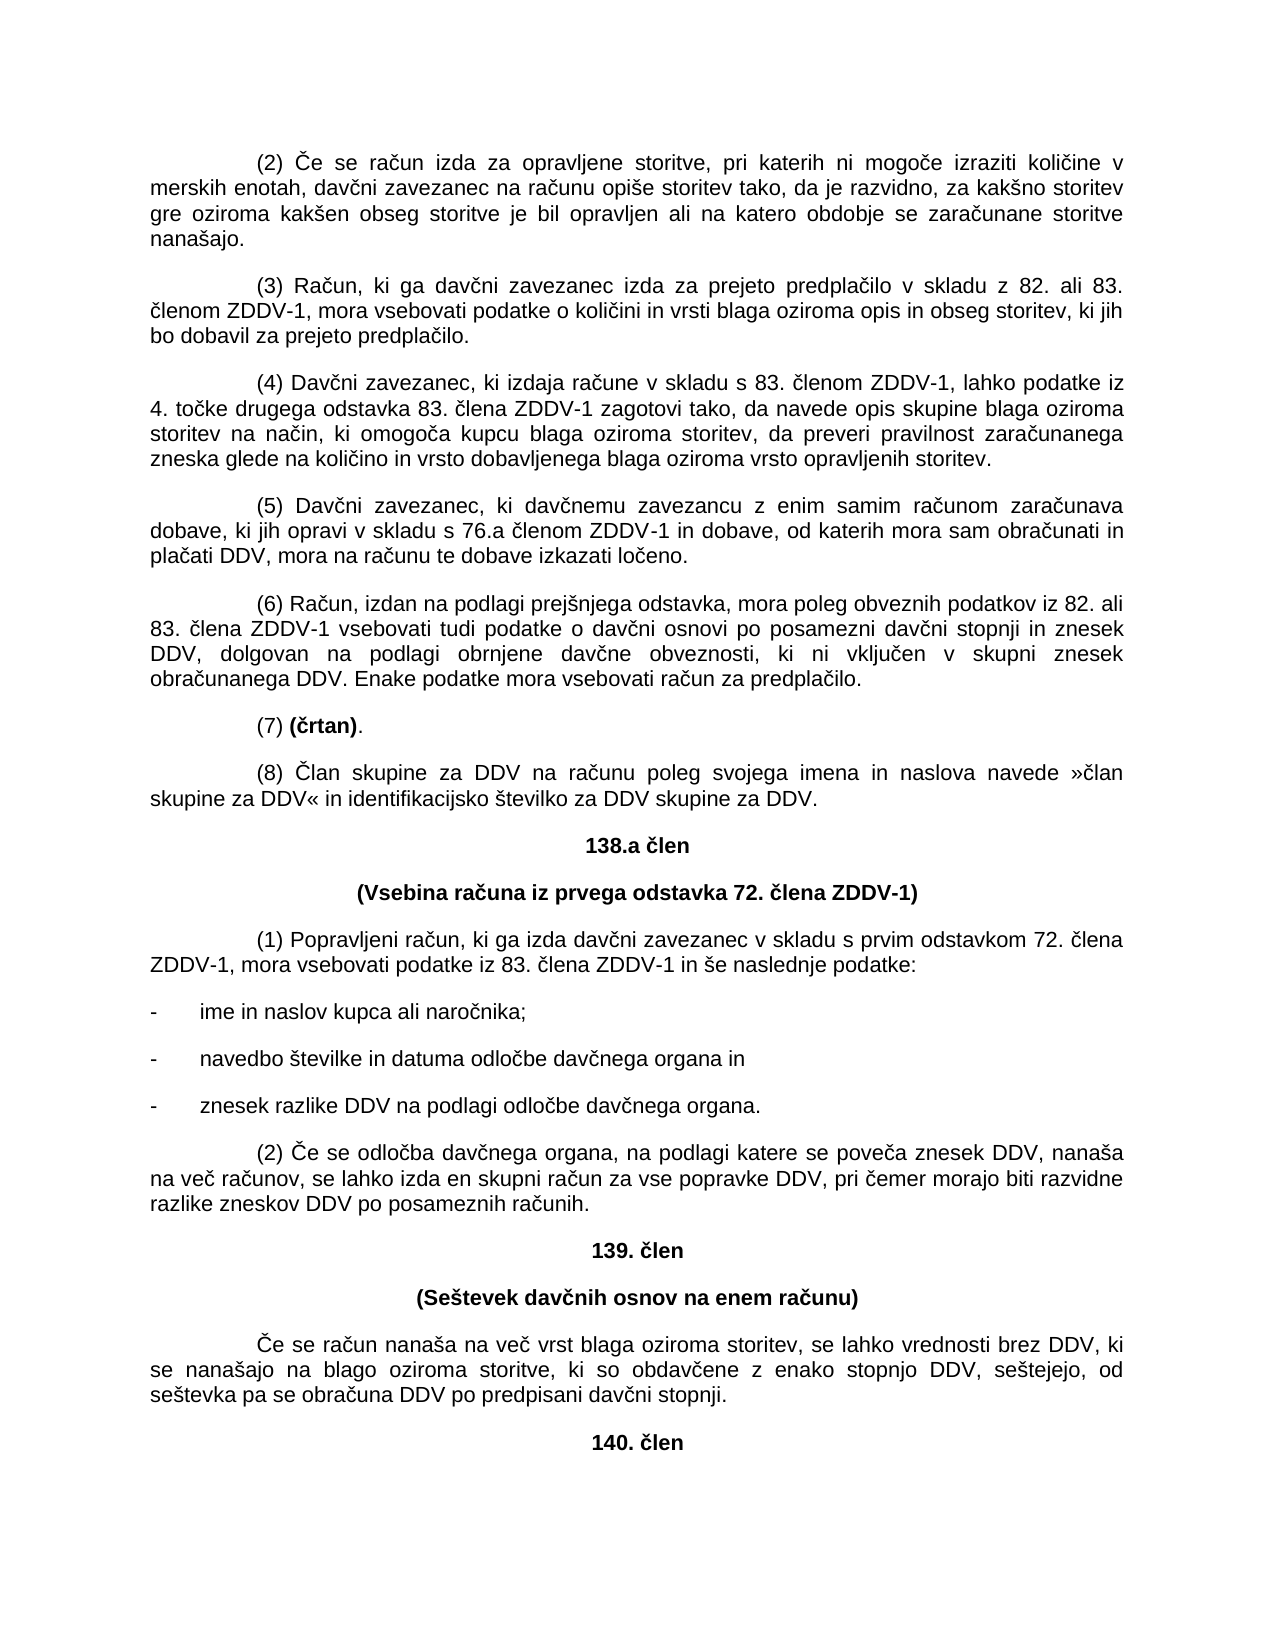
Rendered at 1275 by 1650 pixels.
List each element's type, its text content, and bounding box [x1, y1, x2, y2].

text (1) Popravljeni račun, ki ga izda davčni zavezanec v skladu s prvim odstavkom 72. člena ZDDV-1, mora vsebovati podatke iz 83. člena ZDDV-1 in še naslednje podatke: [150, 927, 1125, 977]
text 138.a člen [150, 812, 1125, 858]
text (6) Račun, izdan na podlagi prejšnjega odstavka, mora poleg obveznih podatkov iz 82. ali 83. člena ZDDV-1 vsebovati tudi podatke o davčni osnovi po posamezni davčni stopnji in znesek DDV, dolgovan na podlagi obrnjene davčne obveznosti, ki ni vključen v skupni znesek obračunanega DDV. Enake podatke mora vsebovati račun za predplačilo. [150, 590, 1125, 691]
text - ime in naslov kupca ali naročnika; [150, 999, 1125, 1024]
text (Vsebina računa iz prvega odstavka 72. člena ZDDV-1) [150, 859, 1125, 905]
text - navedbo številke in datuma odločbe davčnega organa in [150, 1046, 1125, 1071]
text (8) Član skupine za DDV na računu poleg svojega imena in naslova navede »član skupine za DDV« in identifikacijsko številko za DDV skupine za DDV. [150, 760, 1125, 811]
text Če se račun nanaša na več vrst blaga oziroma storitev, se lahko vrednosti brez DDV, ki se nanašajo na blago oziroma storitve, ki so obdavčene z enako stopnjo DDV, seštejejo, od seštevka pa se obračuna DDV po predpisani davčni stopnji. [150, 1332, 1125, 1407]
text (7) (črtan). [150, 713, 1125, 738]
text 139. člen [150, 1217, 1125, 1263]
text - znesek razlike DDV na podlagi odločbe davčnega organa. [150, 1093, 1125, 1118]
text (2) Če se odločba davčnega organa, na podlagi katere se poveča znesek DDV, nanaša na več računov, se lahko izda en skupni račun za vse popravke DDV, pri čemer morajo biti razvidne razlike zneskov DDV po posameznih računih. [150, 1140, 1125, 1216]
text (3) Račun, ki ga davčni zavezanec izda za prejeto predplačilo v skladu z 82. ali 83. členom ZDDV-1, mora vsebovati podatke o količini in vrsti blaga oziroma opis in obseg storitev, ki jih bo dobavil za prejeto predplačilo. [150, 273, 1125, 348]
text (5) Davčni zavezanec, ki davčnemu zavezancu z enim samim računom zaračunava dobave, ki jih opravi v skladu s 76.a členom ZDDV-1 in dobave, od katerih mora sam obračunati in plačati DDV, mora na računu te dobave izkazati ločeno. [150, 493, 1125, 568]
text (4) Davčni zavezanec, ki izdaja račune v skladu s 83. členom ZDDV-1, lahko podatke iz 4. točke drugega odstavka 83. člena ZDDV-1 zagotovi tako, da navede opis skupine blaga oziroma storitev na način, ki omogoča kupcu blaga oziroma storitev, da preveri pravilnost zaračunanega zneska glede na količino in vrsto dobavljenega blaga oziroma vrsto opravljenih storitev. [150, 370, 1125, 471]
text (2) Če se račun izda za opravljene storitve, pri katerih ni mogoče izraziti količine v merskih enotah, davčni zavezanec na računu opiše storitev tako, da je razvidno, za kakšno storitev gre oziroma kakšen obseg storitve je bil opravljen ali na katero obdobje se zaračunane storitve nanašajo. [150, 150, 1125, 251]
text 140. člen [150, 1408, 1125, 1454]
text (Seštevek davčnih osnov na enem računu) [150, 1264, 1125, 1310]
